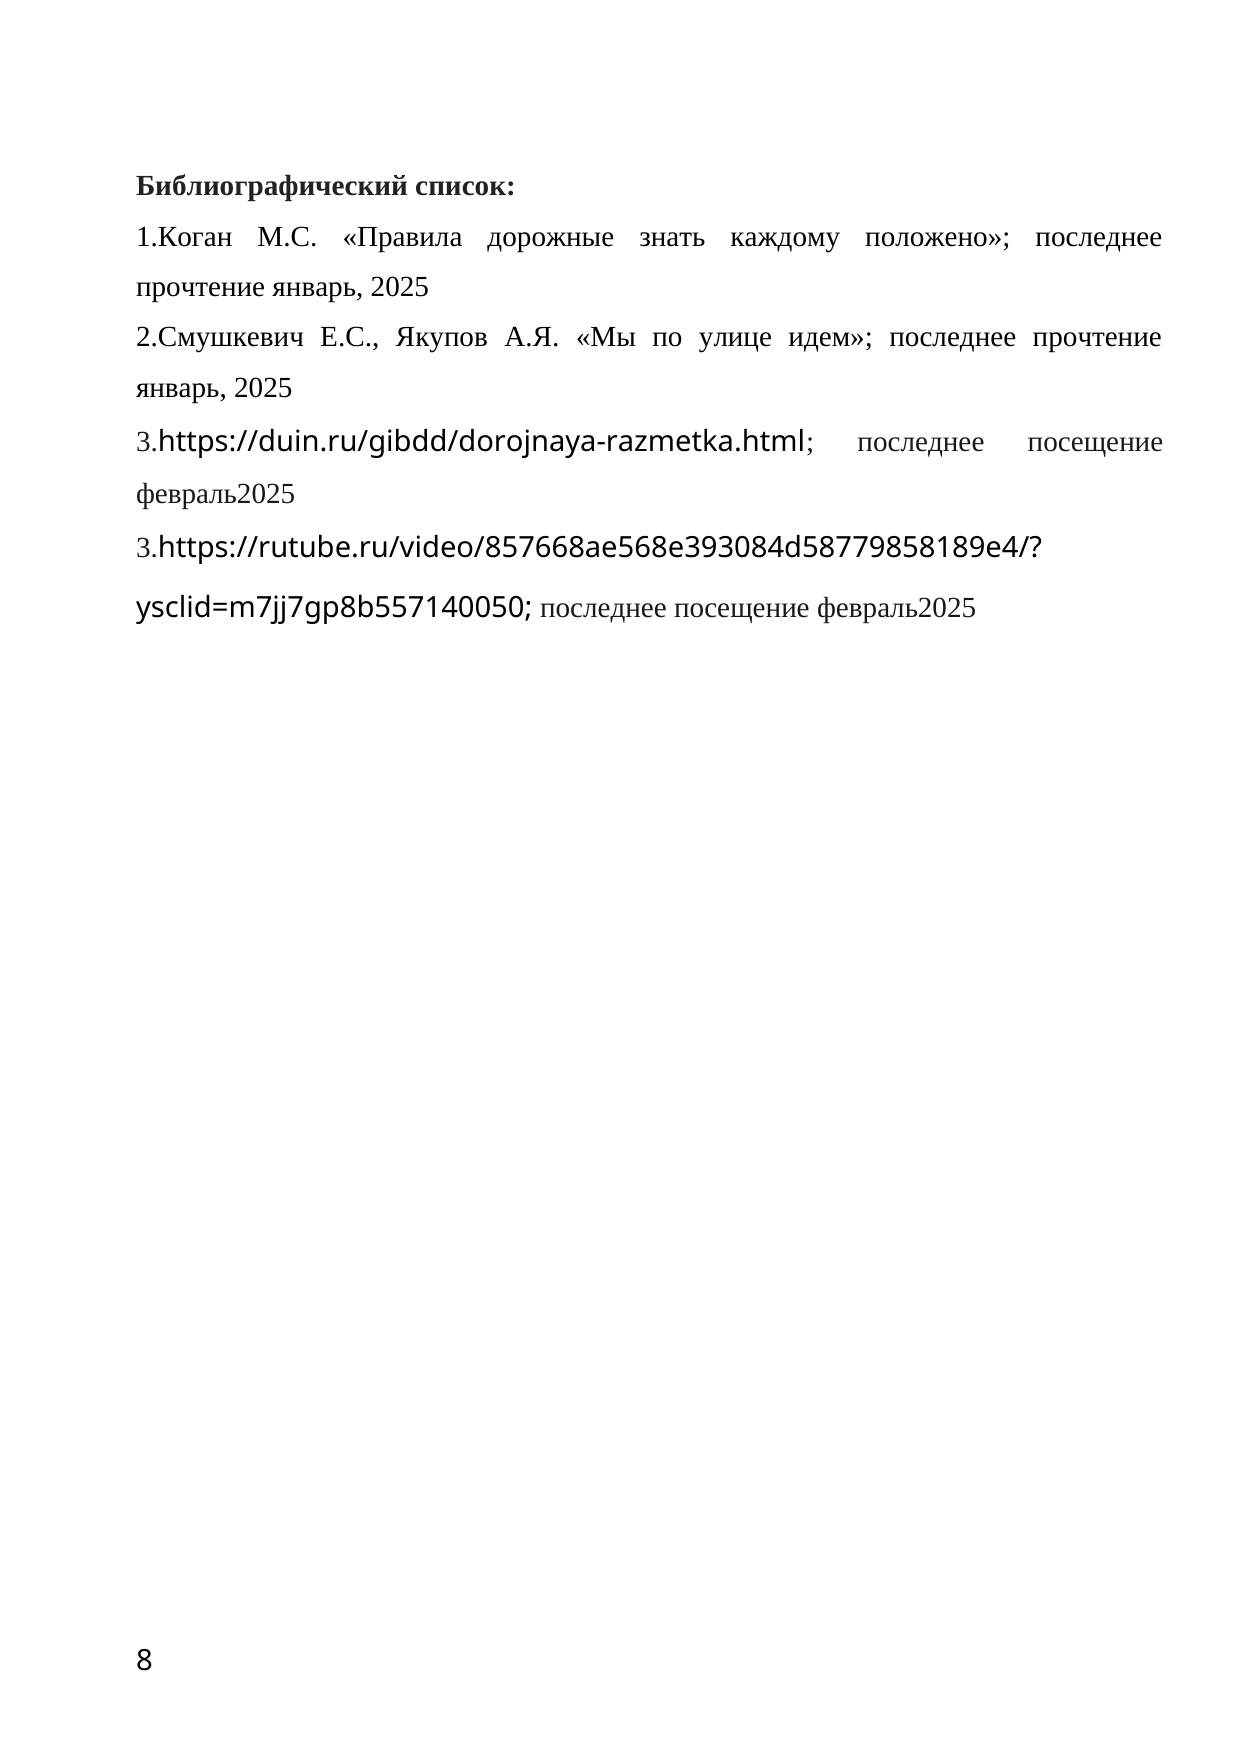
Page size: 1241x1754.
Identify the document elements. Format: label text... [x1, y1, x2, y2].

text 3.https://duin.ru/gibdd/dorojnaya-razmetka.html; последнее посещение февраль2025 [136, 420, 1163, 510]
text 1.Коган М.С. «Правила дорожные знать каждому положено»; последнее прочтение январь, 2025 [136, 219, 1163, 303]
text Библиографический список: [136, 168, 1163, 202]
text 2.Смушкевич Е.С., Якупов А.Я. «Мы по улице идем»; последнее прочтение январь, 2025 [136, 319, 1163, 403]
text 3.https://rutube.ru/video/857668ae568e393084d58779858189e4/?ysclid=m7jj7gp8b557140050; последнее посещение февраль2025 [136, 527, 1163, 626]
